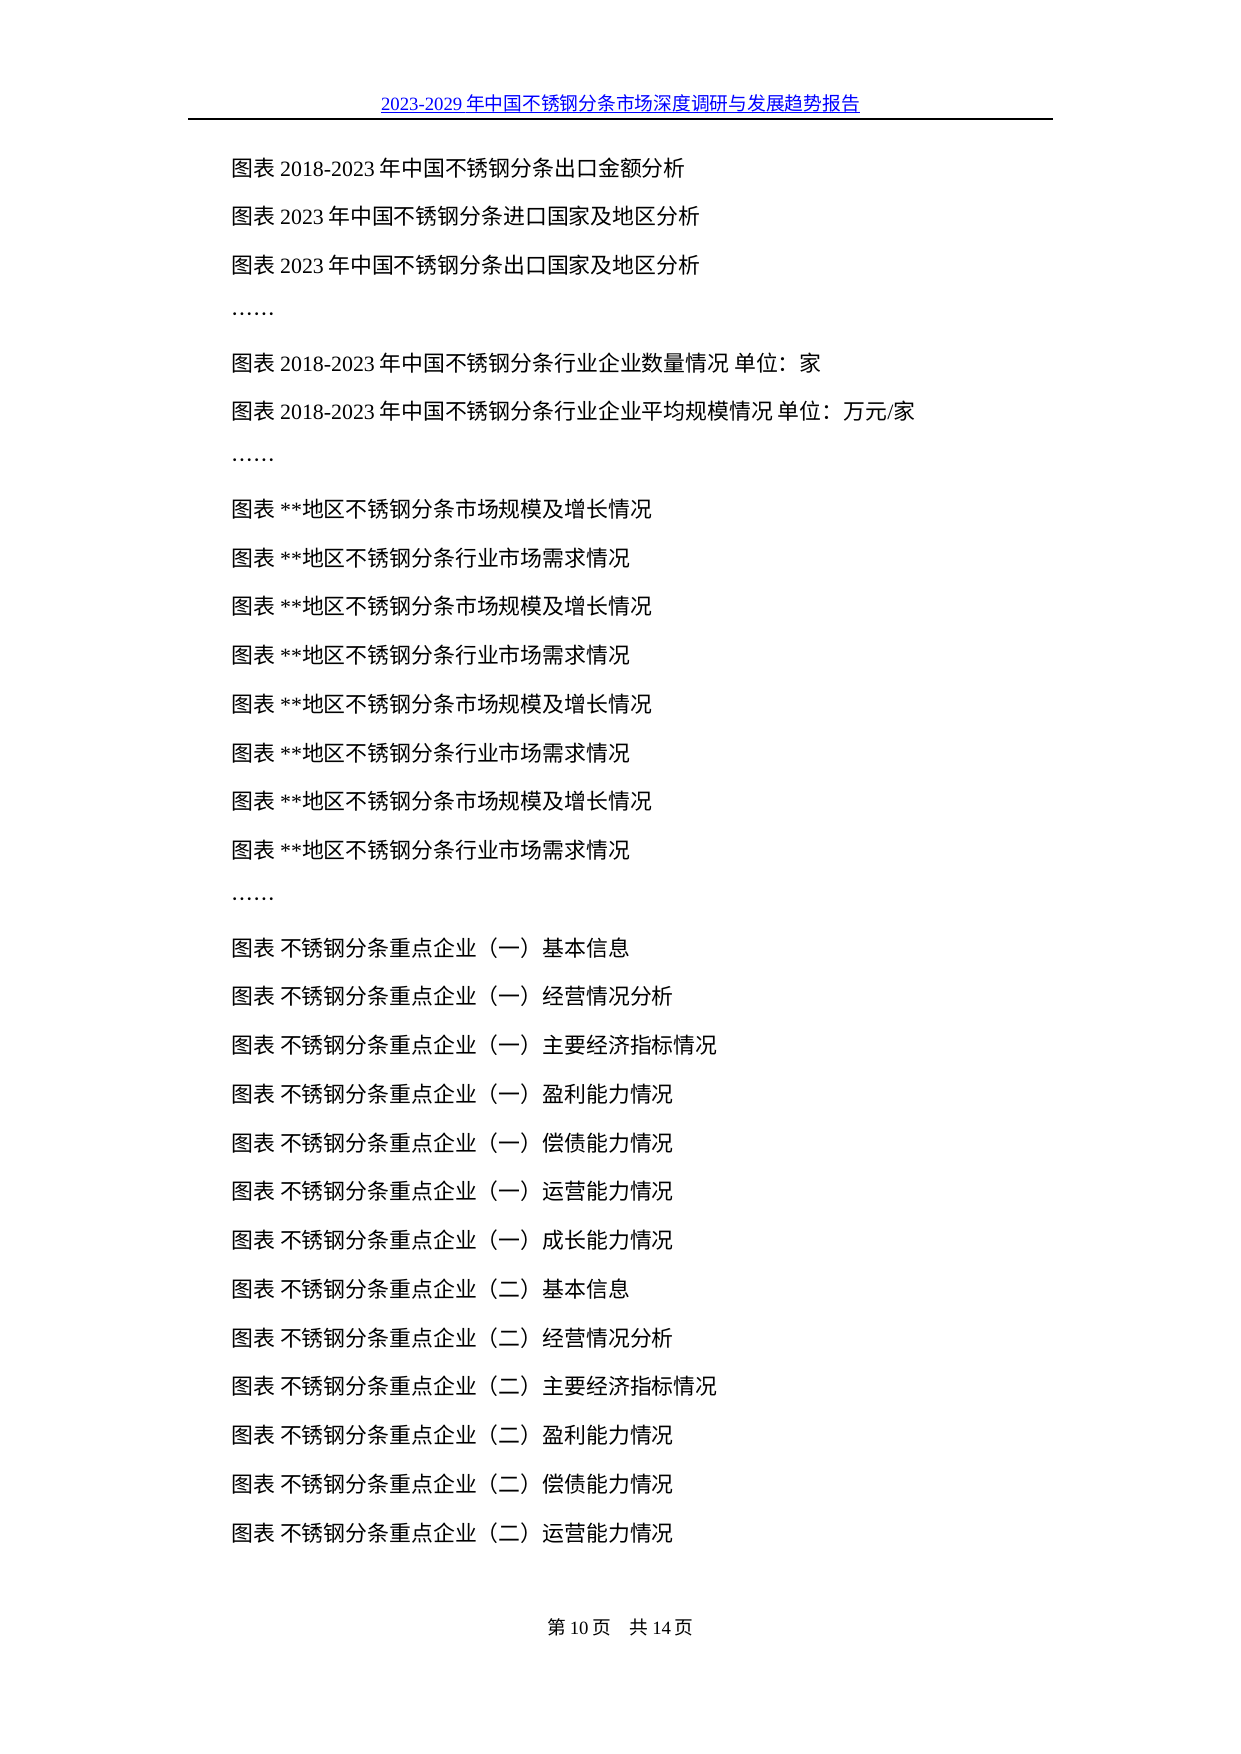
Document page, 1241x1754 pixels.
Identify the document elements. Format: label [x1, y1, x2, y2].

text [187, 150, 1053, 1548]
